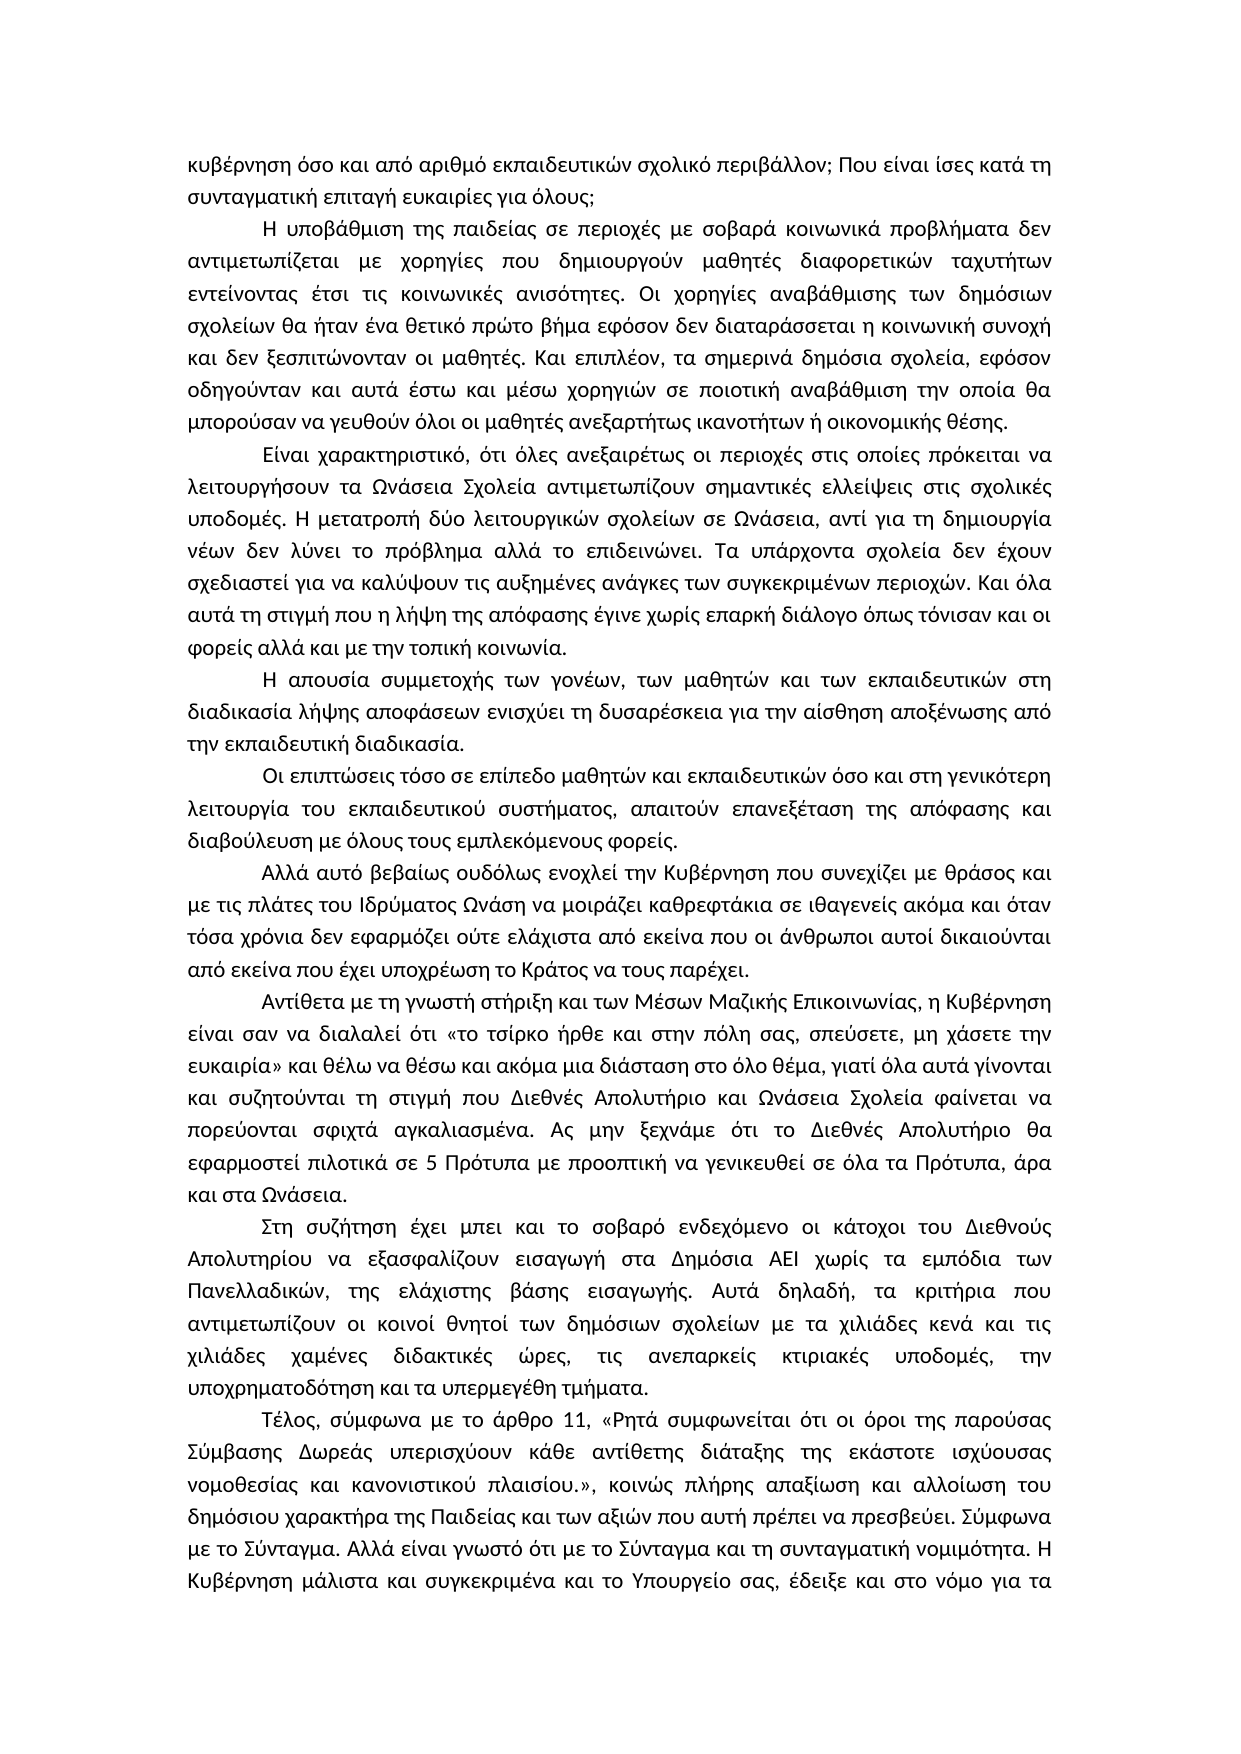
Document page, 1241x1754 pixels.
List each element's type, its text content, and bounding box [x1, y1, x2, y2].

text Η υποβάθμιση της παιδείας σε περιοχές με σοβαρά κοινωνικά προβλήματα δεν αντιμετωπίζεται με χορηγίες που δημιουργούν μαθητές διαφορετικών ταχυτήτων εντείνοντας έτσι τις κοινωνικές ανισότητες. Οι χορηγίες αναβάθμισης των δημόσιων σχολείων θα ήταν ένα θετικό πρώτο βήμα εφόσον δεν διαταράσσεται η κοινωνική συνοχή και δεν ξεσπιτώνονταν οι μαθητές. Και επιπλέον, τα σημερινά δημόσια σχολεία, εφόσον οδηγούνταν και αυτά έστω και μέσω χορηγιών σε ποιοτική αναβάθμιση την οποία θα μπορούσαν να γευθούν όλοι οι μαθητές ανεξαρτήτως ικανοτήτων ή οικονομικής θέσης. [187, 214, 1053, 436]
text Οι επιπτώσεις τόσο σε επίπεδο μαθητών και εκπαιδευτικών όσο και στη γενικότερη λειτουργία του εκπαιδευτικού συστήματος, απαιτούν επανεξέταση της απόφασης και διαβούλευση με όλους τους εμπλεκόμενους φορείς. [187, 762, 1053, 854]
text Είναι χαρακτηριστικό, ότι όλες ανεξαιρέτως οι περιοχές στις οποίες πρόκειται να λειτουργήσουν τα Ωνάσεια Σχολεία αντιμετωπίζουν σημαντικές ελλείψεις στις σχολικές υποδομές. Η μετατροπή δύο λειτουργικών σχολείων σε Ωνάσεια, αντί για τη δημιουργία νέων δεν λύνει το πρόβλημα αλλά το επιδεινώνει. Τα υπάρχοντα σχολεία δεν έχουν σχεδιαστεί για να καλύψουν τις αυξημένες ανάγκες των συγκεκριμένων περιοχών. Και όλα αυτά τη στιγμή που η λήψη της απόφασης έγινε χωρίς επαρκή διάλογο όπως τόνισαν και οι φορείς αλλά και με την τοπική κοινωνία. [187, 440, 1053, 661]
text Αλλά αυτό βεβαίως ουδόλως ενοχλεί την Κυβέρνηση που συνεχίζει με θράσος και με τις πλάτες του Ιδρύματος Ωνάση να μοιράζει καθρεφτάκια σε ιθαγενείς ακόμα και όταν τόσα χρόνια δεν εφαρμόζει ούτε ελάχιστα από εκείνα που οι άνθρωποι αυτοί δικαιούνται από εκείνα που έχει υποχρέωση το Κράτος να τους παρέχει. [187, 858, 1053, 983]
text Στη συζήτηση έχει μπει και το σοβαρό ενδεχόμενο οι κάτοχοι του Διεθνούς Απολυτηρίου να εξασφαλίζουν εισαγωγή στα Δημόσια ΑΕΙ χωρίς τα εμπόδια των Πανελλαδικών, της ελάχιστης βάσης εισαγωγής. Αυτά δηλαδή, τα κριτήρια που αντιμετωπίζουν οι κοινοί θνητοί των δημόσιων σχολείων με τα χιλιάδες κενά και τις χιλιάδες χαμένες διδακτικές ώρες, τις ανεπαρκείς κτιριακές υποδομές, την υποχρηματοδότηση και τα υπερμεγέθη τμήματα. [187, 1212, 1053, 1401]
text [187, 1405, 1053, 1594]
text Αντίθετα με τη γνωστή στήριξη και των Μέσων Μαζικής Επικοινωνίας, η Κυβέρνηση είναι σαν να διαλαλεί ότι «το τσίρκο ήρθε και στην πόλη σας, σπεύσετε, μη χάσετε την ευκαιρία» και θέλω να θέσω και ακόμα μια διάσταση στο όλο θέμα, γιατί όλα αυτά γίνονται και συζητούνται τη στιγμή που Διεθνές Απολυτήριο και Ωνάσεια Σχολεία φαίνεται να πορεύονται σφιχτά αγκαλιασμένα. Ας μην ξεχνάμε ότι το Διεθνές Απολυτήριο θα εφαρμοστεί πιλοτικά σε 5 Πρότυπα με προοπτική να γενικευθεί σε όλα τα Πρότυπα, άρα και στα Ωνάσεια. [187, 987, 1053, 1208]
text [187, 150, 1053, 210]
text Η απουσία συμμετοχής των γονέων, των μαθητών και των εκπαιδευτικών στη διαδικασία λήψης αποφάσεων ενισχύει τη δυσαρέσκεια για την αίσθηση αποξένωσης από την εκπαιδευτική διαδικασία. [187, 665, 1053, 757]
